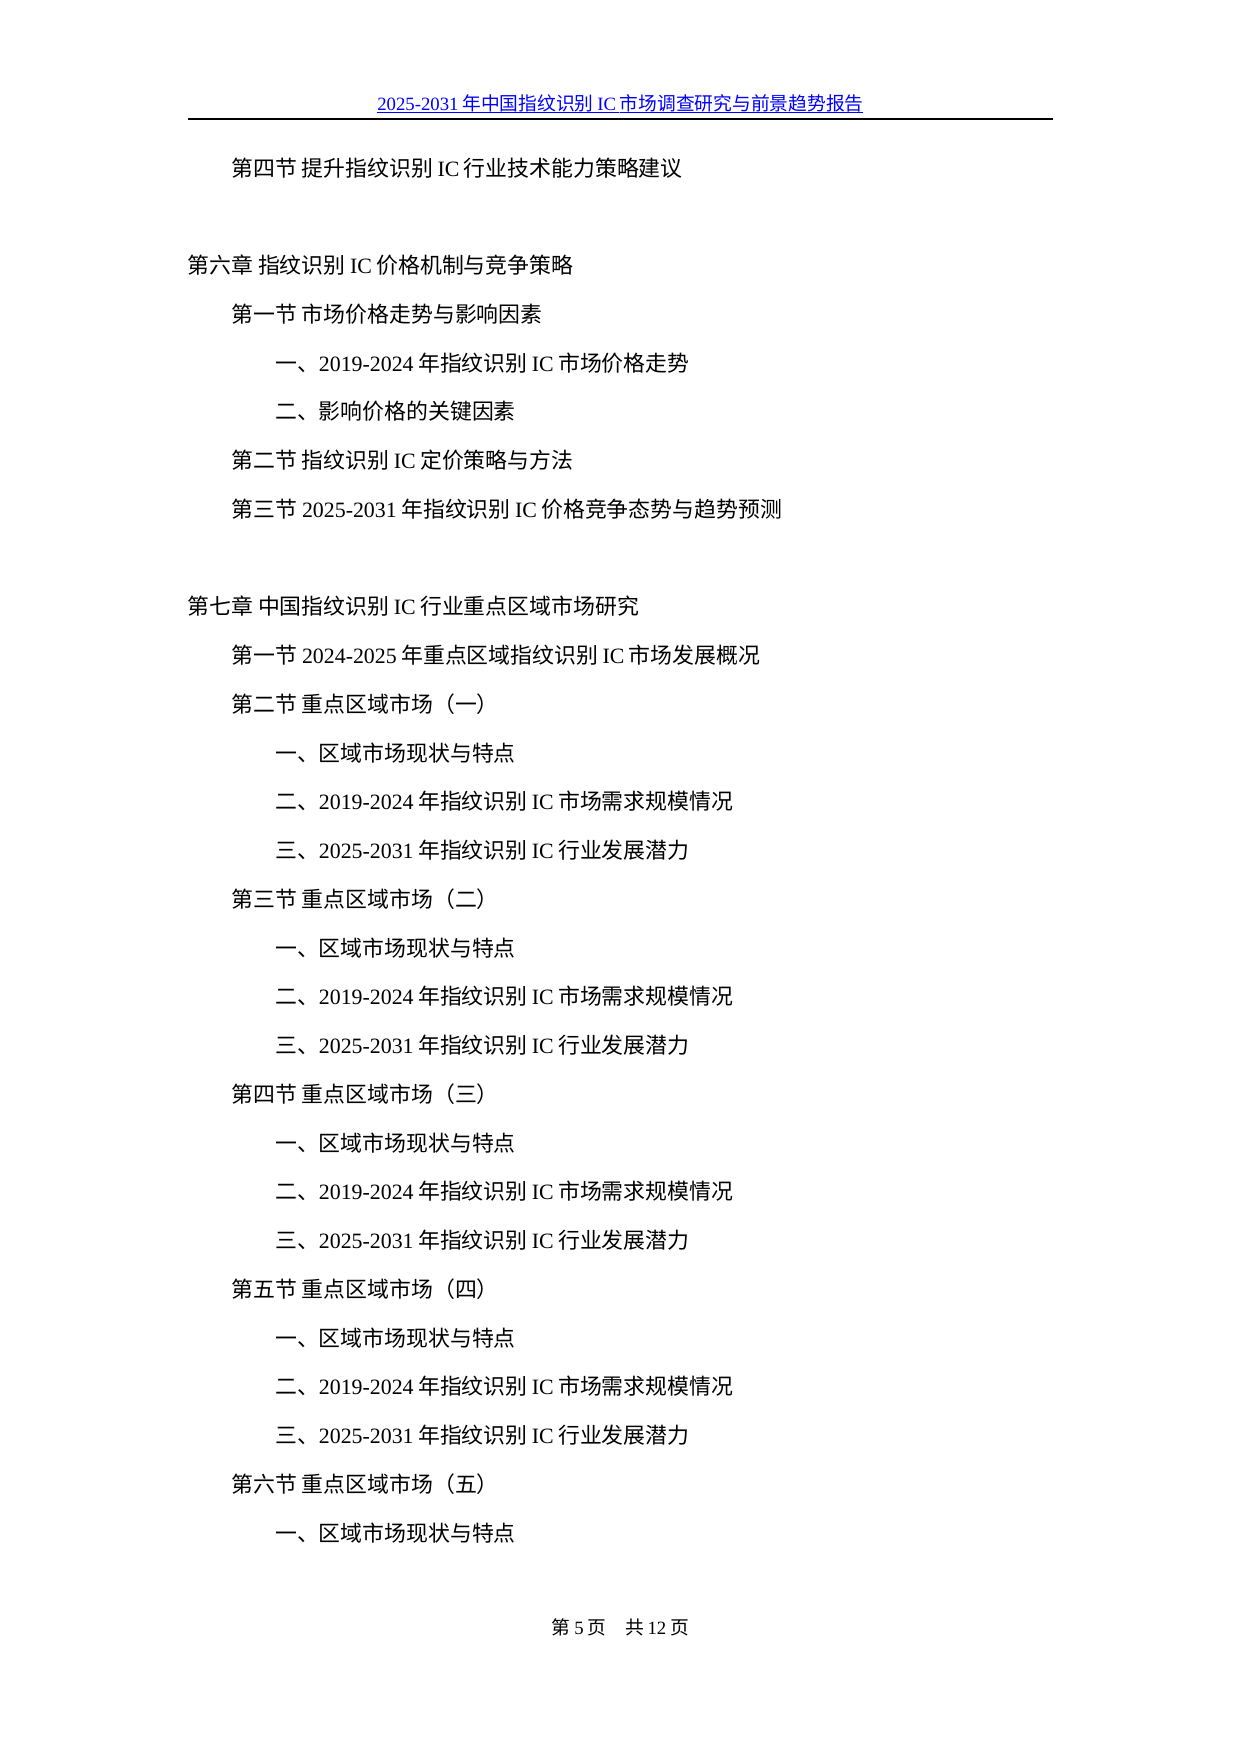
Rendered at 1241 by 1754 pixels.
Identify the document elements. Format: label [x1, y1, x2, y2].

text [187, 150, 1053, 1548]
